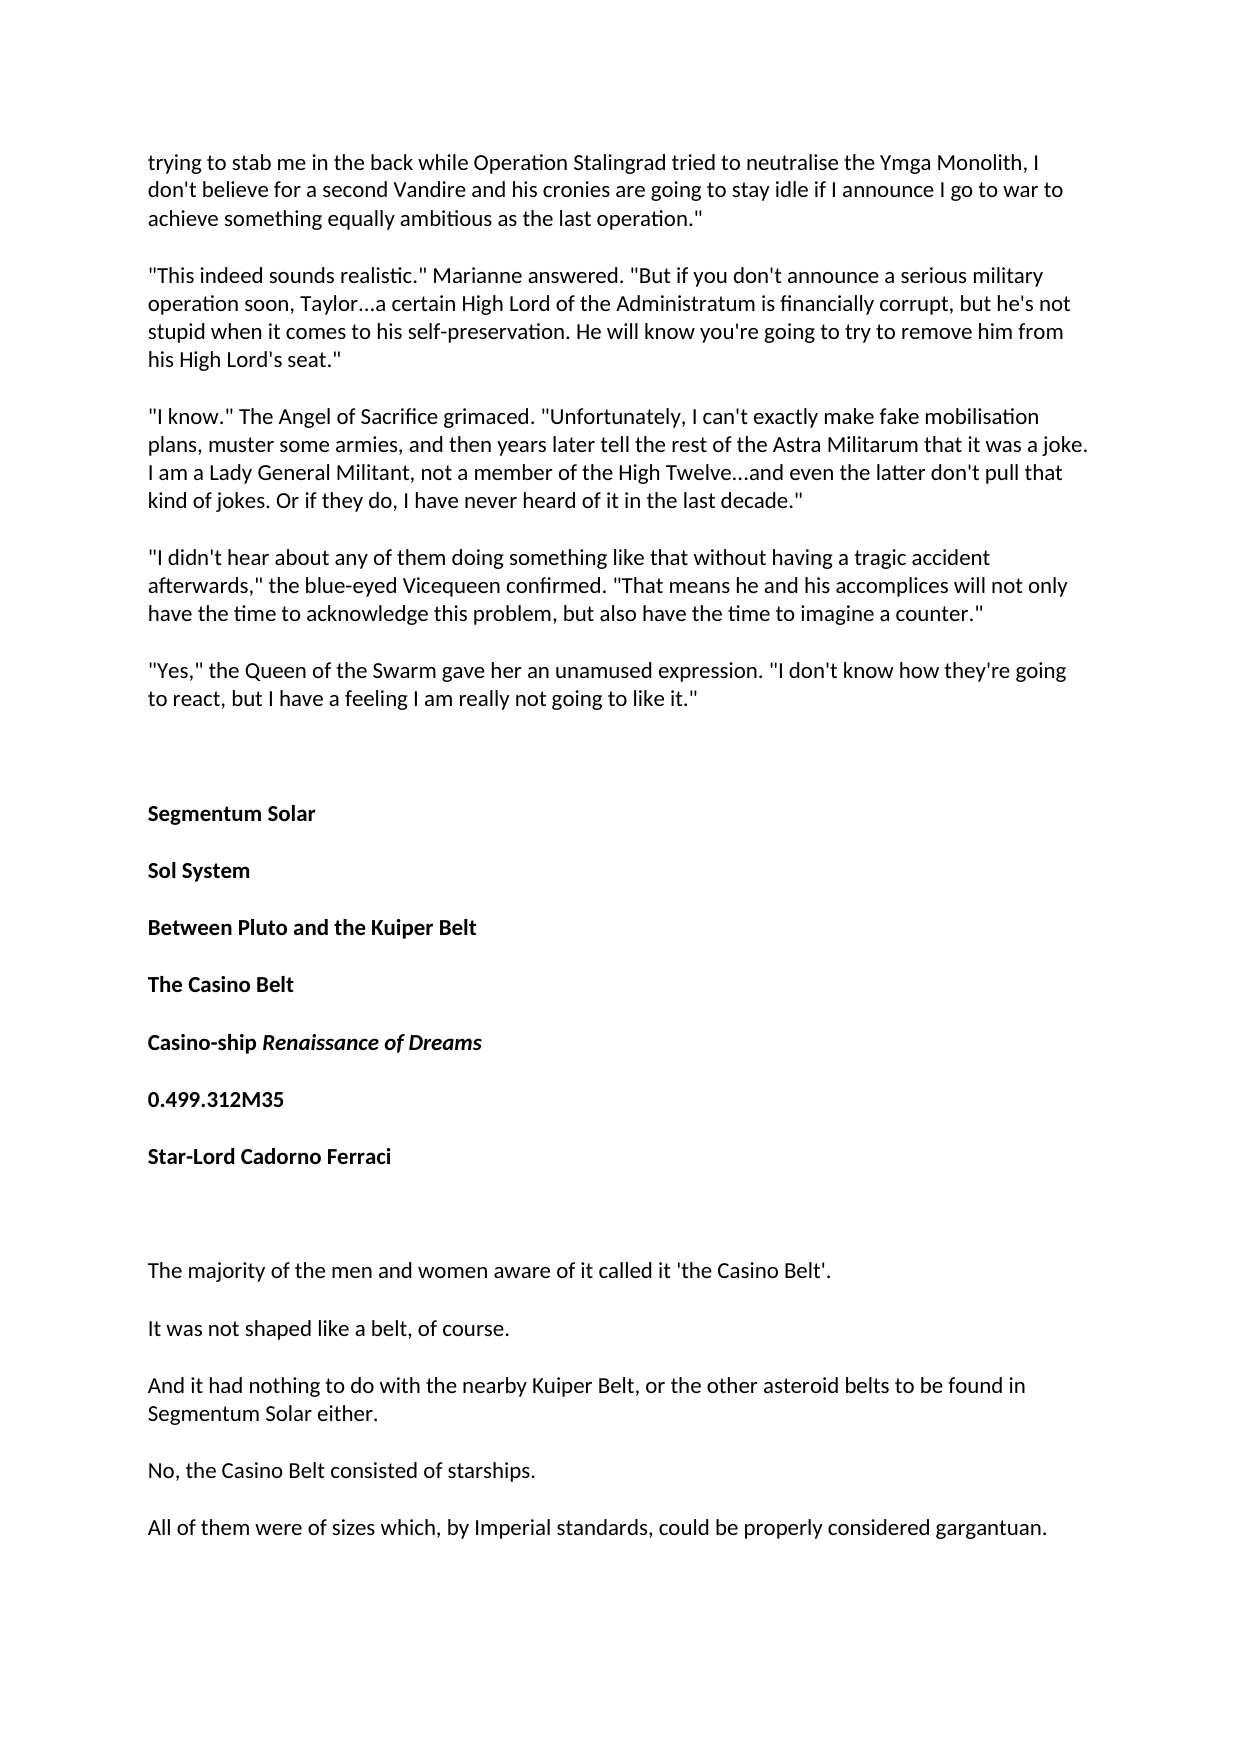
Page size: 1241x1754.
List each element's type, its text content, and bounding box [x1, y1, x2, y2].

text "Yes," the Queen of the Swarm gave her an unamused expression. "I don't know how they're going to react, but I have a feeling I am really not going to like it." [148, 657, 1093, 713]
text All of them were of sizes which, by Imperial standards, could be properly considered gargantuan. [148, 1513, 1093, 1541]
text Between Pluto and the Kuiper Belt [148, 913, 1093, 941]
text It was not shaped like a belt, of course. [148, 1314, 1093, 1342]
text 0.499.312M35 [148, 1085, 1093, 1113]
text Casino-ship Renaissance of Dreams [148, 1028, 1093, 1056]
text The majority of the men and women aware of it called it 'the Casino Belt'. [148, 1256, 1093, 1284]
text "I know." The Angel of Sacrifice grimaced. "Unfortunately, I can't exactly make fake mobilisation plans, muster some armies, and then years later tell the rest of the Astra Militarum that it was a joke. I am a Lady General Militant, not a member of the High Twelve...and even the latter don't pull that kind of jokes. Or if they do, I have never heard of it in the last decade." [148, 402, 1093, 514]
text "I didn't hear about any of them doing something like that without having a tragic accident afterwards," the blue-eyed Vicequeen confirmed. "That means he and his accomplices will not only have the time to acknowledge this problem, but also have the time to imagine a counter." [148, 543, 1093, 627]
text Segmentum Solar [148, 799, 1093, 827]
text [148, 148, 1093, 232]
text And it had nothing to do with the nearby Kuiper Belt, or the other asteroid belts to be found in Segmentum Solar either. [148, 1371, 1093, 1427]
text No, the Casino Belt consisted of starships. [148, 1456, 1093, 1484]
text Star-Lord Cadorno Ferraci [148, 1142, 1093, 1170]
text Sol System [148, 856, 1093, 884]
text "This indeed sounds realistic." Marianne answered. "But if you don't announce a serious military operation soon, Taylor...a certain High Lord of the Administratum is financially corrupt, but he's not stupid when it comes to his self-preservation. He will know you're going to try to remove him from his High Lord's seat." [148, 261, 1093, 373]
text The Casino Belt [148, 971, 1093, 998]
